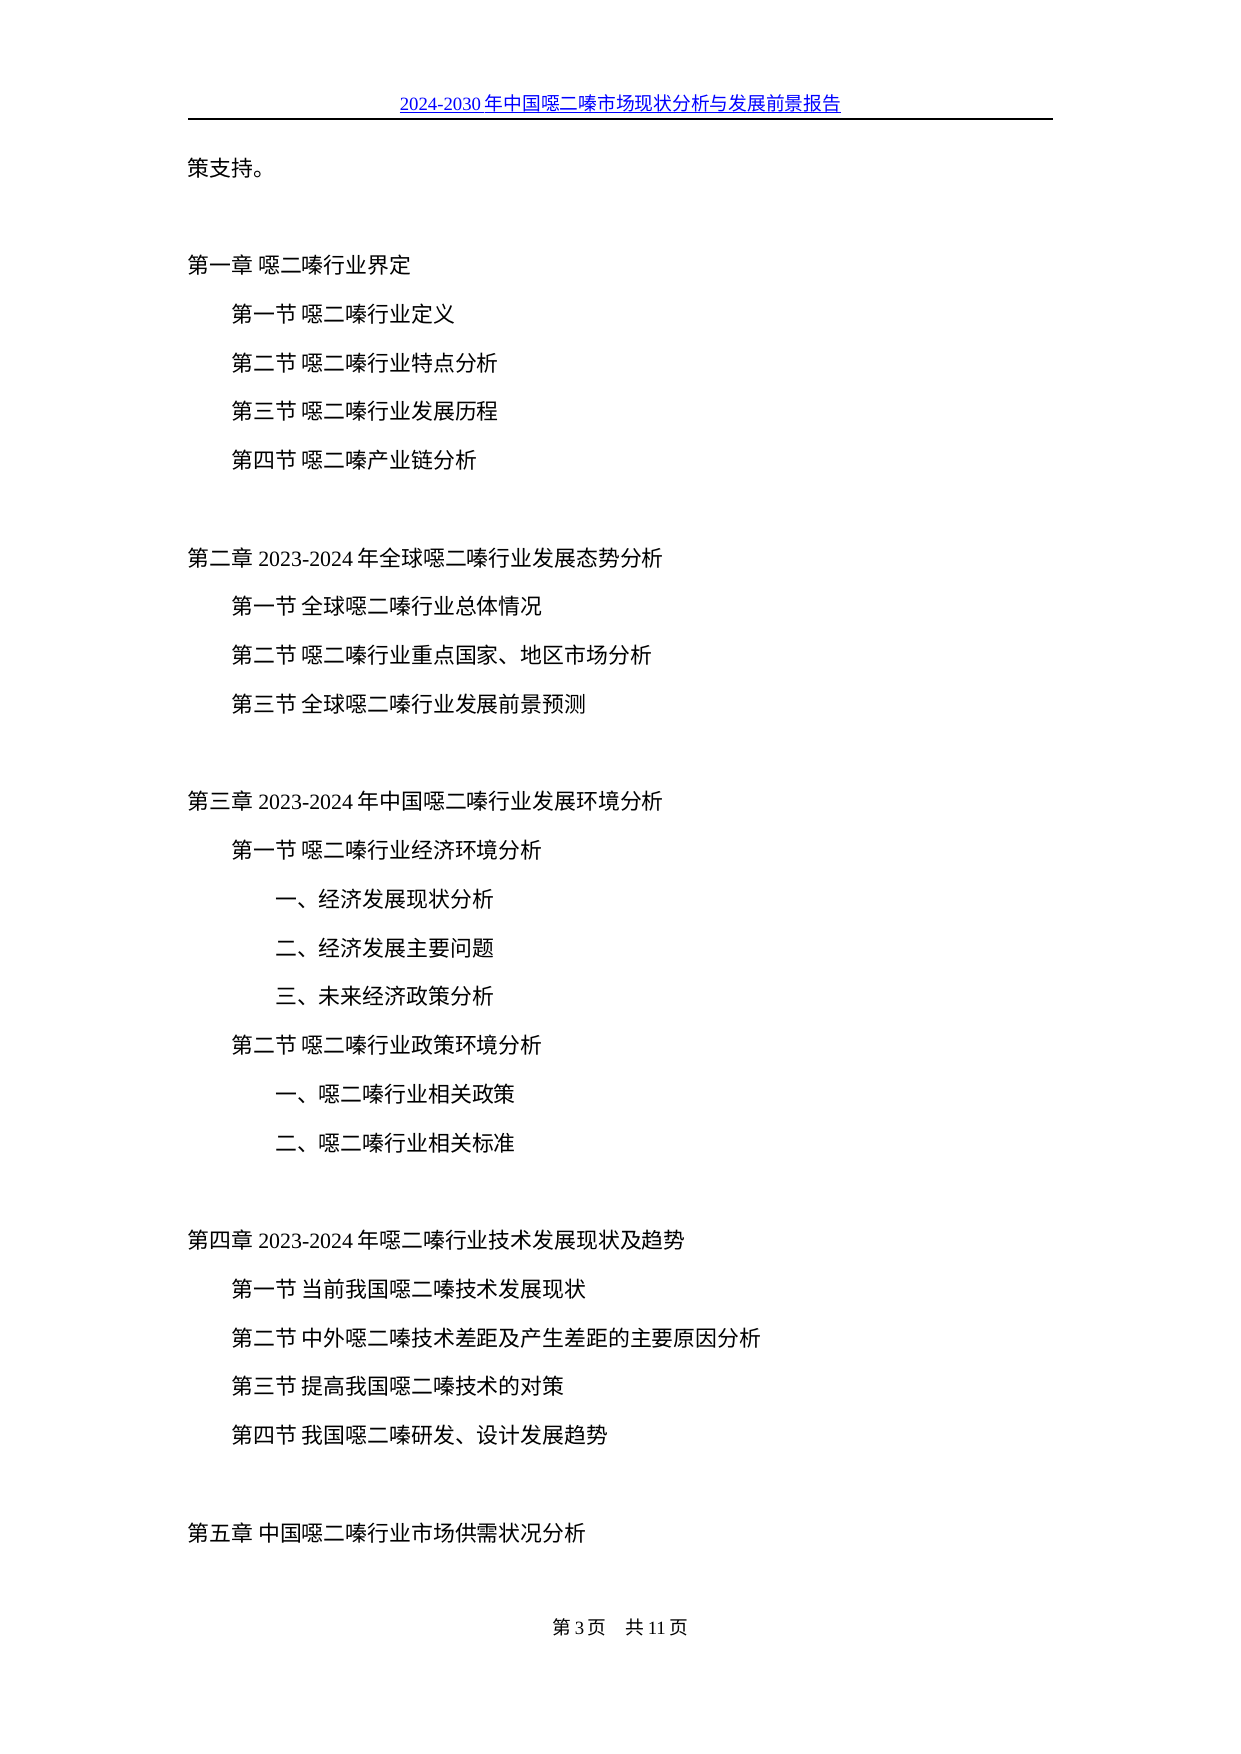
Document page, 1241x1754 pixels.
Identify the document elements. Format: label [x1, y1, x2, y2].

text [187, 150, 1053, 1548]
